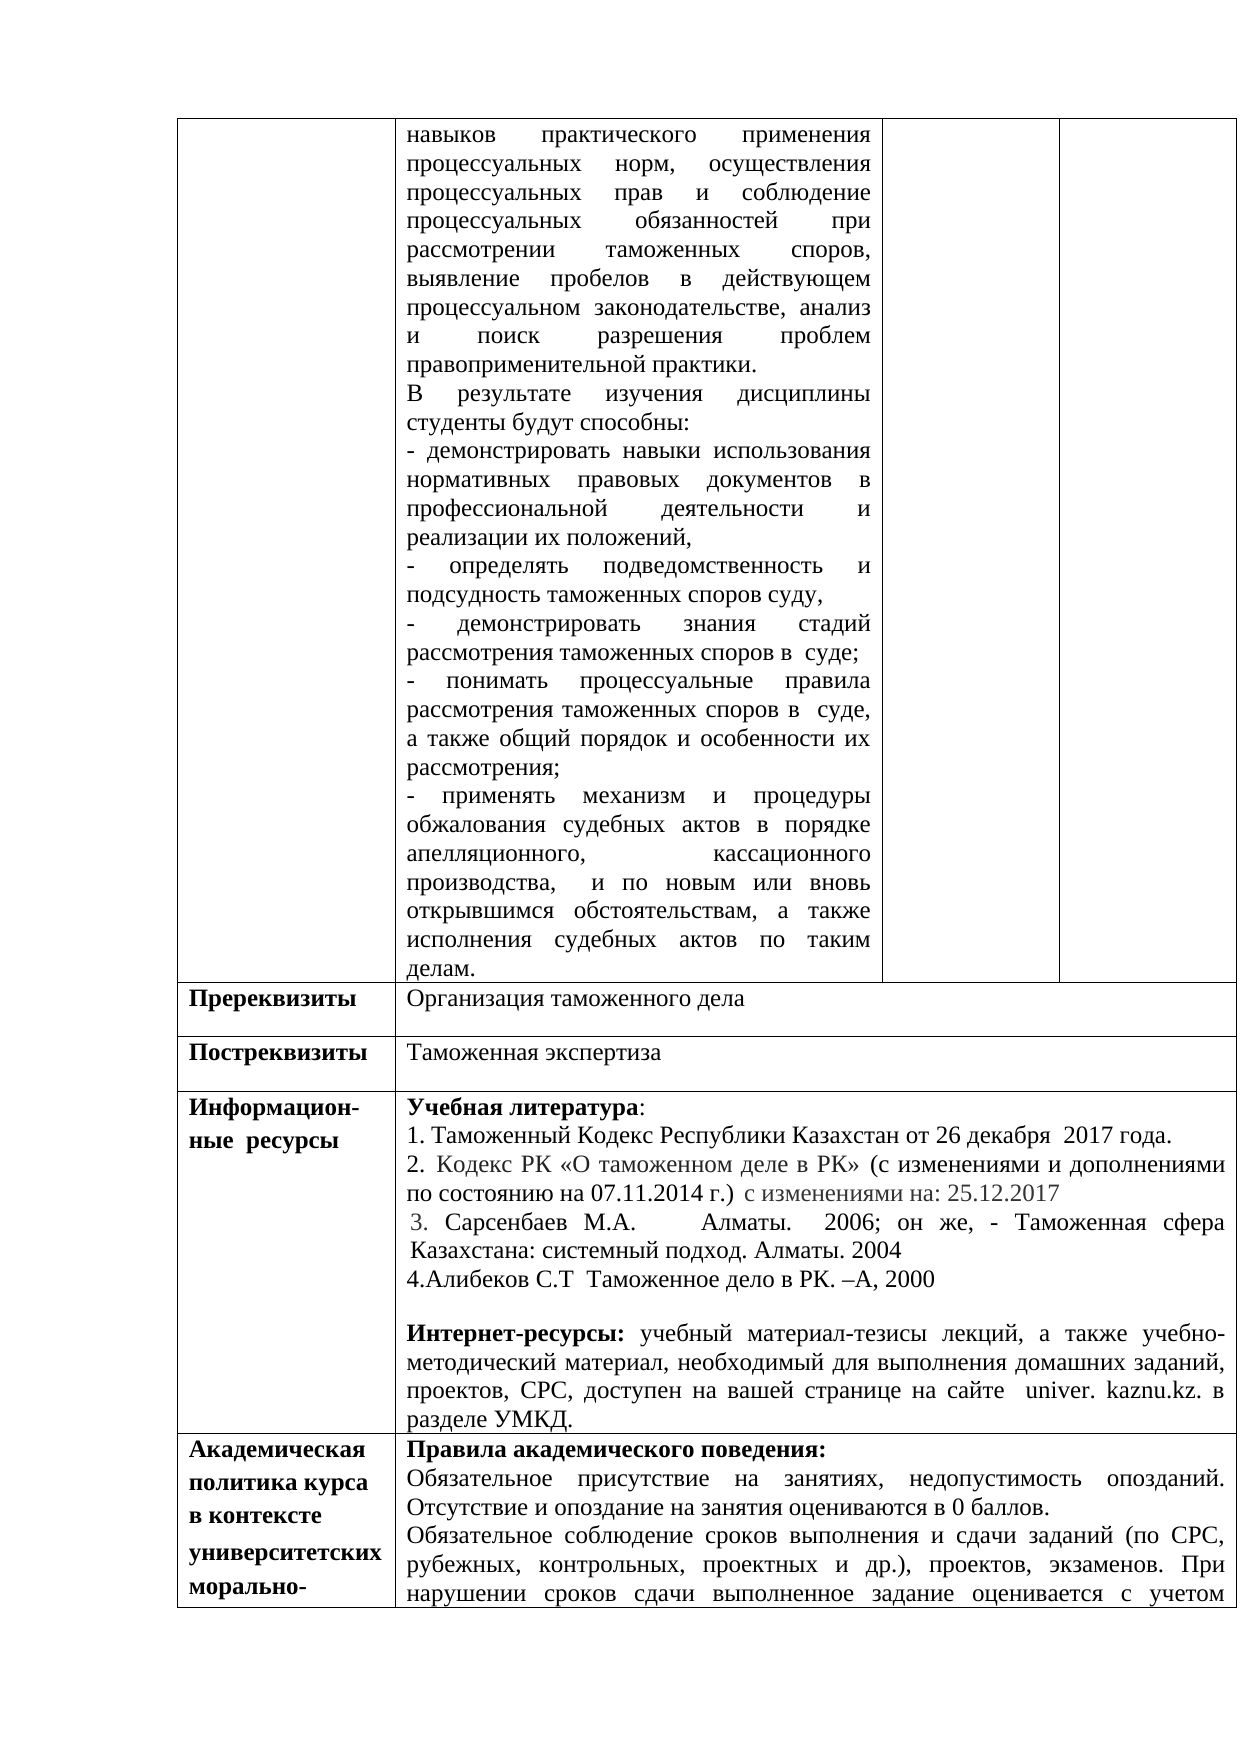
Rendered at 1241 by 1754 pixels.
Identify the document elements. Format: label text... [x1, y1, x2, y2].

table_cell Постреквизиты [178, 1037, 395, 1091]
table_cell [396, 1434, 1236, 1607]
table_cell Таможенная экспертиза [396, 1037, 1236, 1091]
table_cell Учебная литература: 1. Таможенный Кодекс Республики Казахстан от 26 декабря 2017 года. 2. Кодекс РК «О таможенном деле в РК» (с изменениями и дополнениями по состоянию на 07.11.2014 г.) с изменениями на: 25.12.2017 3. Сарсенбаев М.А. Алматы. 2006; он же, - Таможенная сфера Казахстана: системный подход. Алматы. 2004 4.Алибеков С.Т Таможенное дело в РК. –А, 2000 Интернет-ресурсы: учебный материал-тезисы лекций, а также учебно-методический материал, необходимый для выполнения домашних заданий, проектов, СРС, доступен на вашей странице на сайте univer. kaznu.kz. в разделе УМКД. [396, 1092, 1236, 1433]
table_cell [1060, 119, 1236, 982]
table_cell [883, 119, 1059, 982]
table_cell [396, 119, 882, 982]
table_cell Информацион-ные ресурсы [178, 1092, 395, 1433]
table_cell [178, 119, 395, 982]
table_cell Пререквизиты [178, 983, 395, 1036]
table_cell Организация таможенного дела [396, 983, 1236, 1036]
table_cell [178, 1434, 395, 1607]
